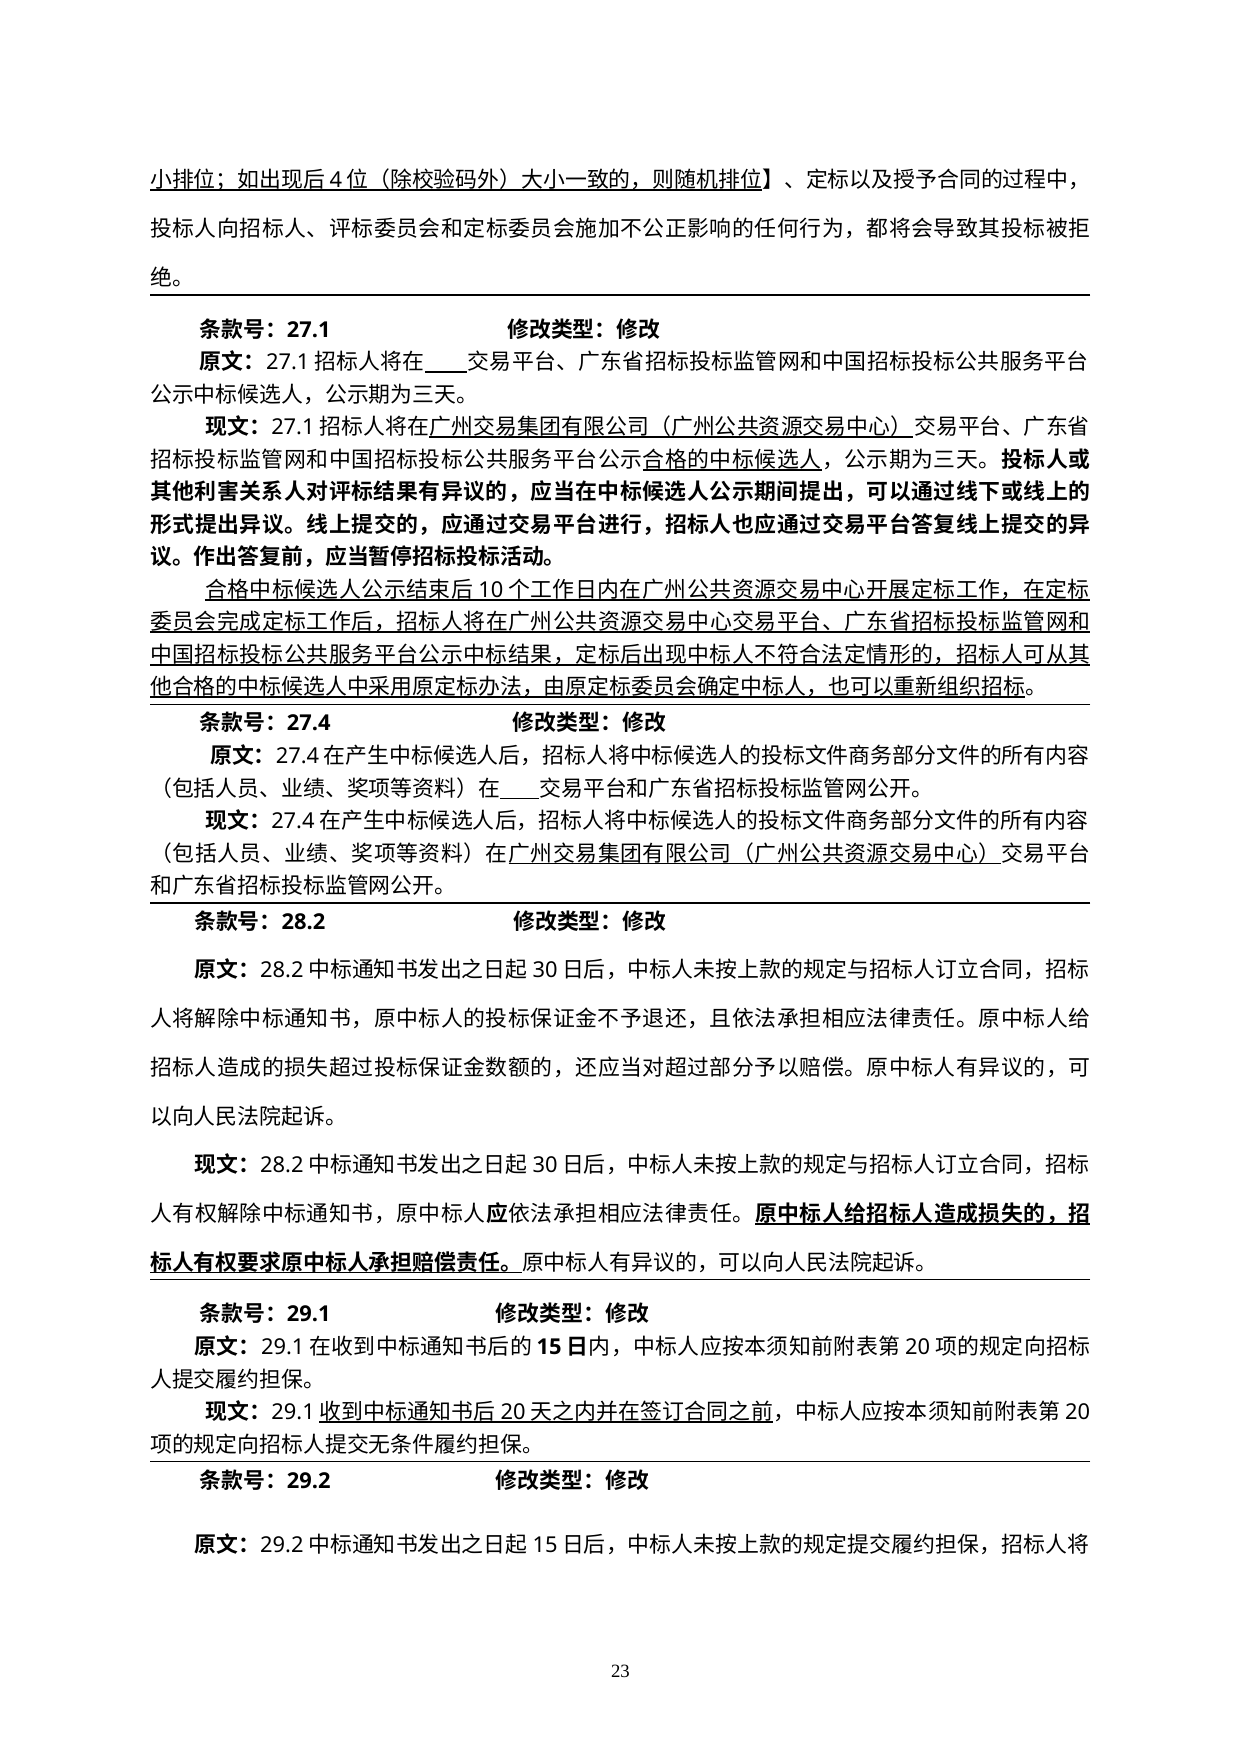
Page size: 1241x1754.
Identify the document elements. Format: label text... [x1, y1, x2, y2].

text 原文：29.1在收到中标通知书后的15日内，中标人应按本须知前附表第20项的规定向招标人提交履约担保。 [150, 1329, 1090, 1394]
text 条款号：28.2 修改类型：修改 [150, 904, 1090, 936]
text 原文：27.4在产生中标候选人后，招标人将中标候选人的投标文件商务部分文件的所有内容（包括人员、业绩、奖项等资料）在 交易平台和广东省招标投标监管网公开。 [150, 738, 1090, 803]
text 条款号：29.2 修改类型：修改 [150, 1462, 1090, 1495]
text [150, 1527, 1090, 1559]
text 现文：27.4在产生中标候选人后，招标人将中标候选人的投标文件商务部分文件的所有内容（包括人员、业绩、奖项等资料）在广州交易集团有限公司（广州公共资源交易中心）交易平台和广东省招标投标监管网公开。 [150, 803, 1090, 902]
text 现文：27.1招标人将在广州交易集团有限公司（广州公共资源交易中心）交易平台、广东省招标投标监管网和中国招标投标公共服务平台公示合格的中标候选人，公示期为三天。投标人或其他利害关系人对评标结果有异议的，应当在中标候选人公示期间提出，可以通过线下或线上的形式提出异议。线上提交的，应通过交易平台进行，招标人也应通过交易平台答复线上提交的异议。作出答复前，应当暂停招标投标活动。 [150, 409, 1090, 571]
text 条款号：27.4 修改类型：修改 [150, 705, 1090, 738]
text 现文：29.1收到中标通知书后20天之内并在签订合同之前，中标人应按本须知前附表第20项的规定向招标人提交无条件履约担保。 [150, 1394, 1090, 1461]
text 现文：28.2中标通知书发出之日起30日后，中标人未按上款的规定与招标人订立合同，招标人有权解除中标通知书，原中标人应依法承担相应法律责任。原中标人给招标人造成损失的，招标人有权要求原中标人承担赔偿责任。原中标人有异议的，可以向人民法院起诉。 [150, 1147, 1090, 1279]
text 合格中标候选人公示结束后10个工作日内在广州公共资源交易中心开展定标工作，在定标委员会完成定标工作后，招标人将在广州公共资源交易中心交易平台、广东省招标投标监管网和中国招标投标公共服务平台公示中标结果，定标后出现中标人不符合法定情形的，招标人可从其他合格的中标候选人中采用原定标办法，由原定标委员会确定中标人，也可以重新组织招标。 [150, 571, 1090, 631]
text 条款号：29.1 修改类型：修改 [150, 1296, 1090, 1329]
text 合格中标候选人公示结束后10个工作日内在广州公共资源交易中心开展定标工作，在定标委员会完成定标工作后，招标人将在广州公共资源交易中心交易平台、广东省招标投标监管网和中国招标投标公共服务平台公示中标结果，定标后出现中标人不符合法定情形的，招标人可从其他合格的中标候选人中采用原定标办法，由原定标委员会确定中标人，也可以重新组织招标。 [150, 666, 1090, 704]
text 原文：28.2中标通知书发出之日起30日后，中标人未按上款的规定与招标人订立合同，招标人将解除中标通知书，原中标人的投标保证金不予退还，且依法承担相应法律责任。原中标人给招标人造成的损失超过投标保证金数额的，还应当对超过部分予以赔偿。原中标人有异议的，可以向人民法院起诉。 [150, 952, 1090, 1131]
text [150, 162, 1090, 294]
text 原文：27.1招标人将在 交易平台、广东省招标投标监管网和中国招标投标公共服务平台公示中标候选人，公示期为三天。 [150, 344, 1090, 409]
text 条款号：27.1 修改类型：修改 [150, 311, 1090, 344]
text 合格中标候选人公示结束后10个工作日内在广州公共资源交易中心开展定标工作，在定标委员会完成定标工作后，招标人将在广州公共资源交易中心交易平台、广东省招标投标监管网和中国招标投标公共服务平台公示中标结果，定标后出现中标人不符合法定情形的，招标人可从其他合格的中标候选人中采用原定标办法，由原定标委员会确定中标人，也可以重新组织招标。 [150, 633, 1090, 664]
